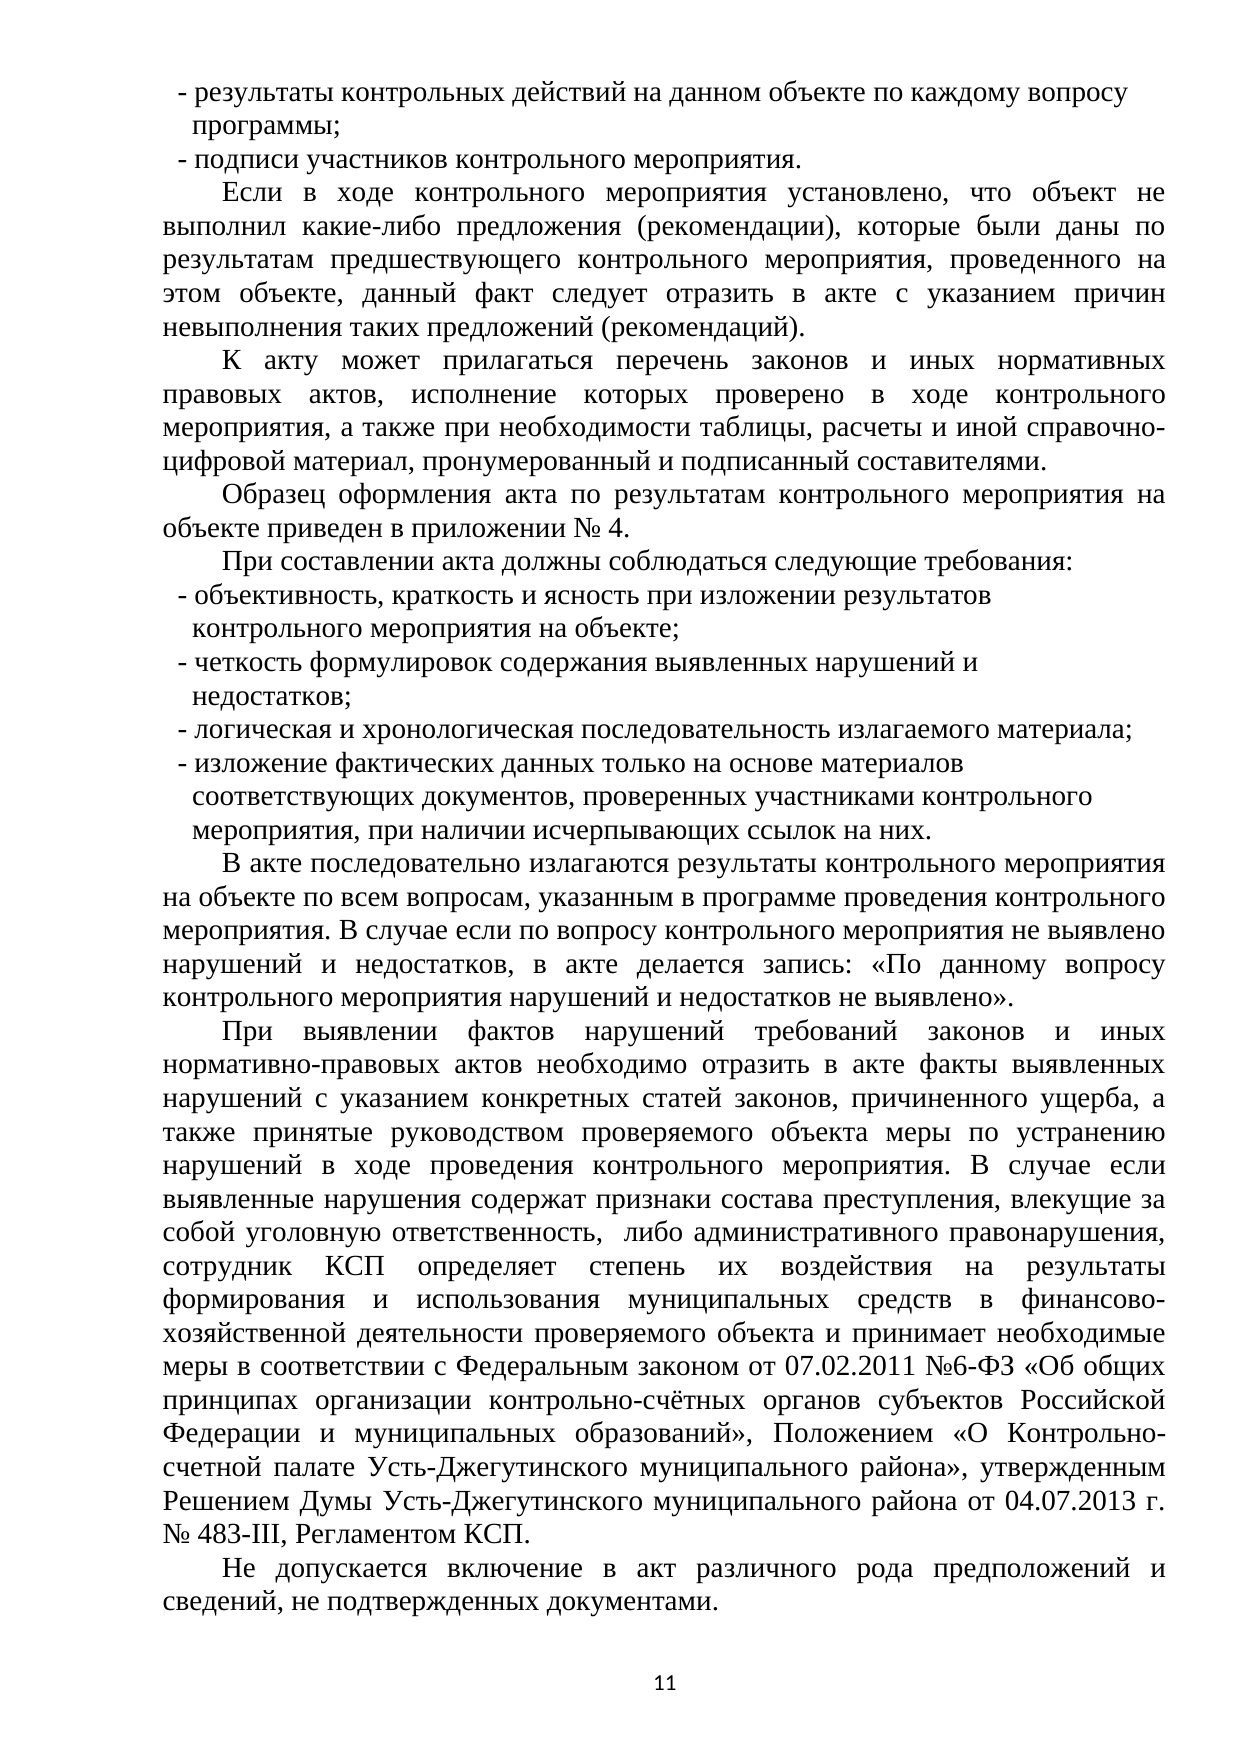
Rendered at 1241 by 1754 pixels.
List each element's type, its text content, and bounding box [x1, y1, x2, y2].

text При составлении акта должны соблюдаться следующие требования: [162, 543, 1167, 577]
text мероприятия, при наличии исчерпывающих ссылок на них. [177, 812, 1167, 845]
text контрольного мероприятия на объекте; [177, 611, 1167, 644]
text Если в ходе контрольного мероприятия установлено, что объект не выполнил какие-либо предложения (рекомендации), которые были даны по результатам предшествующего контрольного мероприятия, проведенного на этом объекте, данный факт следует отразить в акте с указанием причин невыполнения таких предложений (рекомендаций). [162, 174, 1167, 342]
text - логическая и хронологическая последовательность излагаемого материала; [177, 711, 1167, 745]
text - изложение фактических данных только на основе материалов [177, 745, 1167, 778]
text недостатков; [177, 678, 1167, 711]
text Образец оформления акта по результатам контрольного мероприятия на объекте приведен в приложении № 4. [162, 476, 1167, 543]
text В акте последовательно излагаются результаты контрольного мероприятия на объекте по всем вопросам, указанным в программе проведения контрольного мероприятия. В случае если по вопросу контрольного мероприятия не выявлено нарушений и недостатков, в акте делается запись: «По данному вопросу контрольного мероприятия нарушений и недостатков не выявлено». [162, 845, 1167, 1013]
text соответствующих документов, проверенных участниками контрольного [177, 778, 1167, 812]
text При выявлении фактов нарушений требований законов и иных нормативно-правовых актов необходимо отразить в акте факты выявленных нарушений с указанием конкретных статей законов, причиненного ущерба, а также принятые руководством проверяемого объекта меры по устранению нарушений в ходе проведения контрольного мероприятия. В случае если выявленные нарушения содержат признаки состава преступления, влекущие за собой уголовную ответственность, либо административного правонарушения, сотрудник КСП определяет степень их воздействия на результаты формирования и использования муниципальных средств в финансово-хозяйственной деятельности проверяемого объекта и принимает необходимые меры в соответствии с Федеральным законом от 07.02.2011 №6-ФЗ «Об общих принципах организации контрольно-счётных органов субъектов Российской Федерации и муниципальных образований», Положением «О Контрольно-счетной палате Усть-Джегутинского муниципального района», утвержденным Решением Думы Усть-Джегутинского муниципального района от 04.07.2013 г. № 483-III, Регламентом КСП. [162, 1013, 1167, 1550]
text Не допускается включение в акт различного рода предположений и сведений, не подтвержденных документами. [162, 1550, 1167, 1617]
text - результаты контрольных действий на данном объекте по каждому вопросу [177, 74, 1167, 107]
text - объективность, краткость и ясность при изложении результатов [177, 577, 1167, 611]
text - четкость формулировок содержания выявленных нарушений и [177, 644, 1167, 678]
text программы; [177, 107, 1167, 141]
text - подписи участников контрольного мероприятия. [177, 141, 1167, 174]
text К акту может прилагаться перечень законов и иных нормативных правовых актов, исполнение которых проверено в ходе контрольного мероприятия, а также при необходимости таблицы, расчеты и иной справочно-цифровой материал, пронумерованный и подписанный составителями. [162, 342, 1167, 476]
